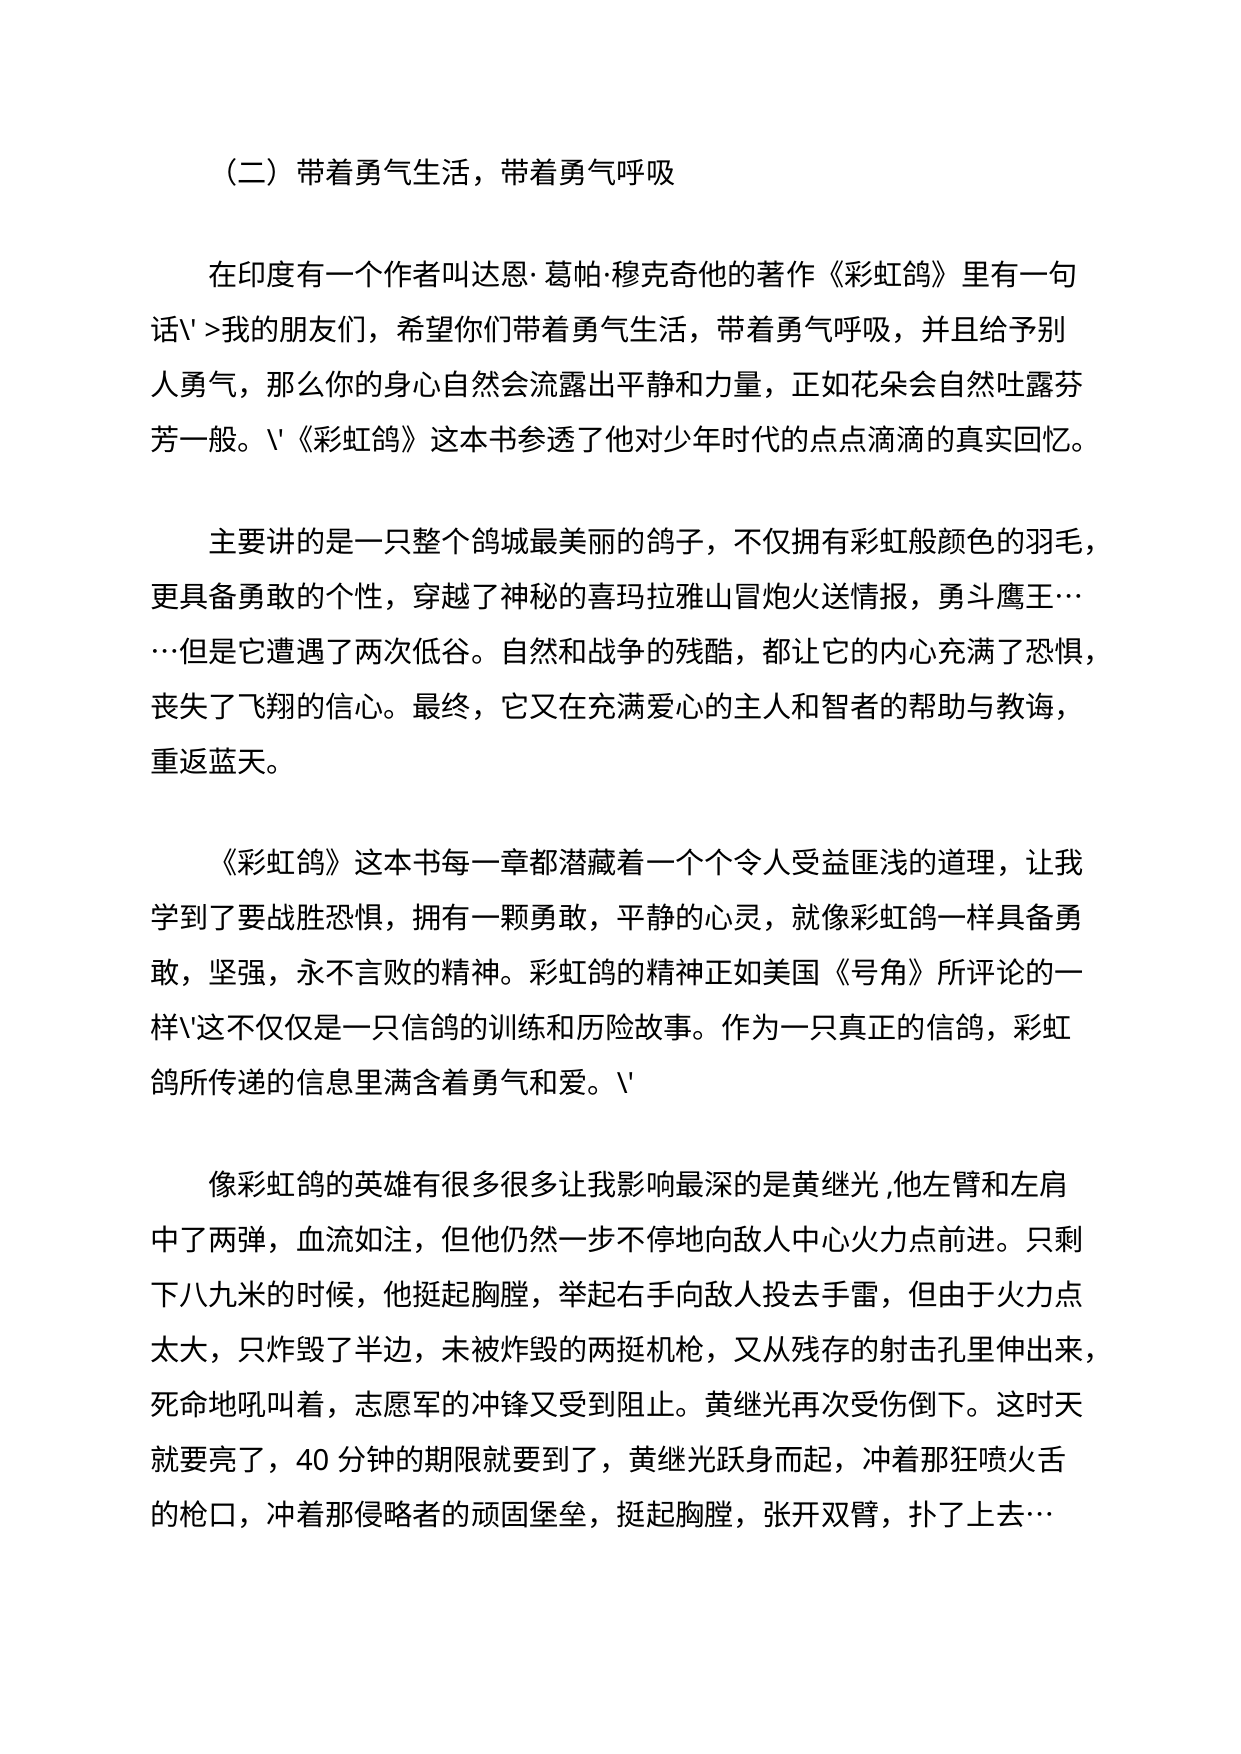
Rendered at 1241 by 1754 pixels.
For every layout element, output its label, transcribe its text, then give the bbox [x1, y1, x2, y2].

text （二）带着勇气生活，带着勇气呼吸 [150, 150, 1090, 192]
text 在印度有一个作者叫达恩· 葛帕·穆克奇他的著作《彩虹鸽》里有一句话\' >我的朋友们，希望你们带着勇气生活，带着勇气呼吸，并且给予别人勇气，那么你的身心自然会流露出平静和力量，正如花朵会自然吐露芬芳一般。\'《彩虹鸽》这本书参透了他对少年时代的点点滴滴的真实回忆。 [150, 252, 1090, 459]
text 《彩虹鸽》这本书每一章都潜藏着一个个令人受益匪浅的道理，让我学到了要战胜恐惧，拥有一颗勇敢，平静的心灵，就像彩虹鸽一样具备勇敢，坚强，永不言败的精神。彩虹鸽的精神正如美国《号角》所评论的一样\'这不仅仅是一只信鸽的训练和历险故事。作为一只真正的信鸽，彩虹鸽所传递的信息里满含着勇气和爱。\' [150, 840, 1090, 1102]
text 主要讲的是一只整个鸽城最美丽的鸽子，不仅拥有彩虹般颜色的羽毛，更具备勇敢的个性，穿越了神秘的喜玛拉雅山冒炮火送情报，勇斗鹰王……但是它遭遇了两次低谷。自然和战争的残酷，都让它的内心充满了恐惧，丧失了飞翔的信心。最终，它又在充满爱心的主人和智者的帮助与教诲，重返蓝天。 [150, 519, 1090, 781]
text 像彩虹鸽的英雄有很多很多让我影响最深的是黄继光 ,他左臂和左肩中了两弹，血流如注，但他仍然一步不停地向敌人中心火力点前进。只剩下八九米的时候，他挺起胸膛，举起右手向敌人投去手雷，但由于火力点太大，只炸毁了半边，未被炸毁的两挺机枪，又从残存的射击孔里伸出来，死命地吼叫着，志愿军的冲锋又受到阻止。黄继光再次受伤倒下。这时天就要亮了，40 分钟的期限就要到了，黄继光跃身而起，冲着那狂喷火舌的枪口，冲着那侵略者的顽固堡垒，挺起胸膛，张开双臂，扑了上去… [150, 1162, 1090, 1533]
